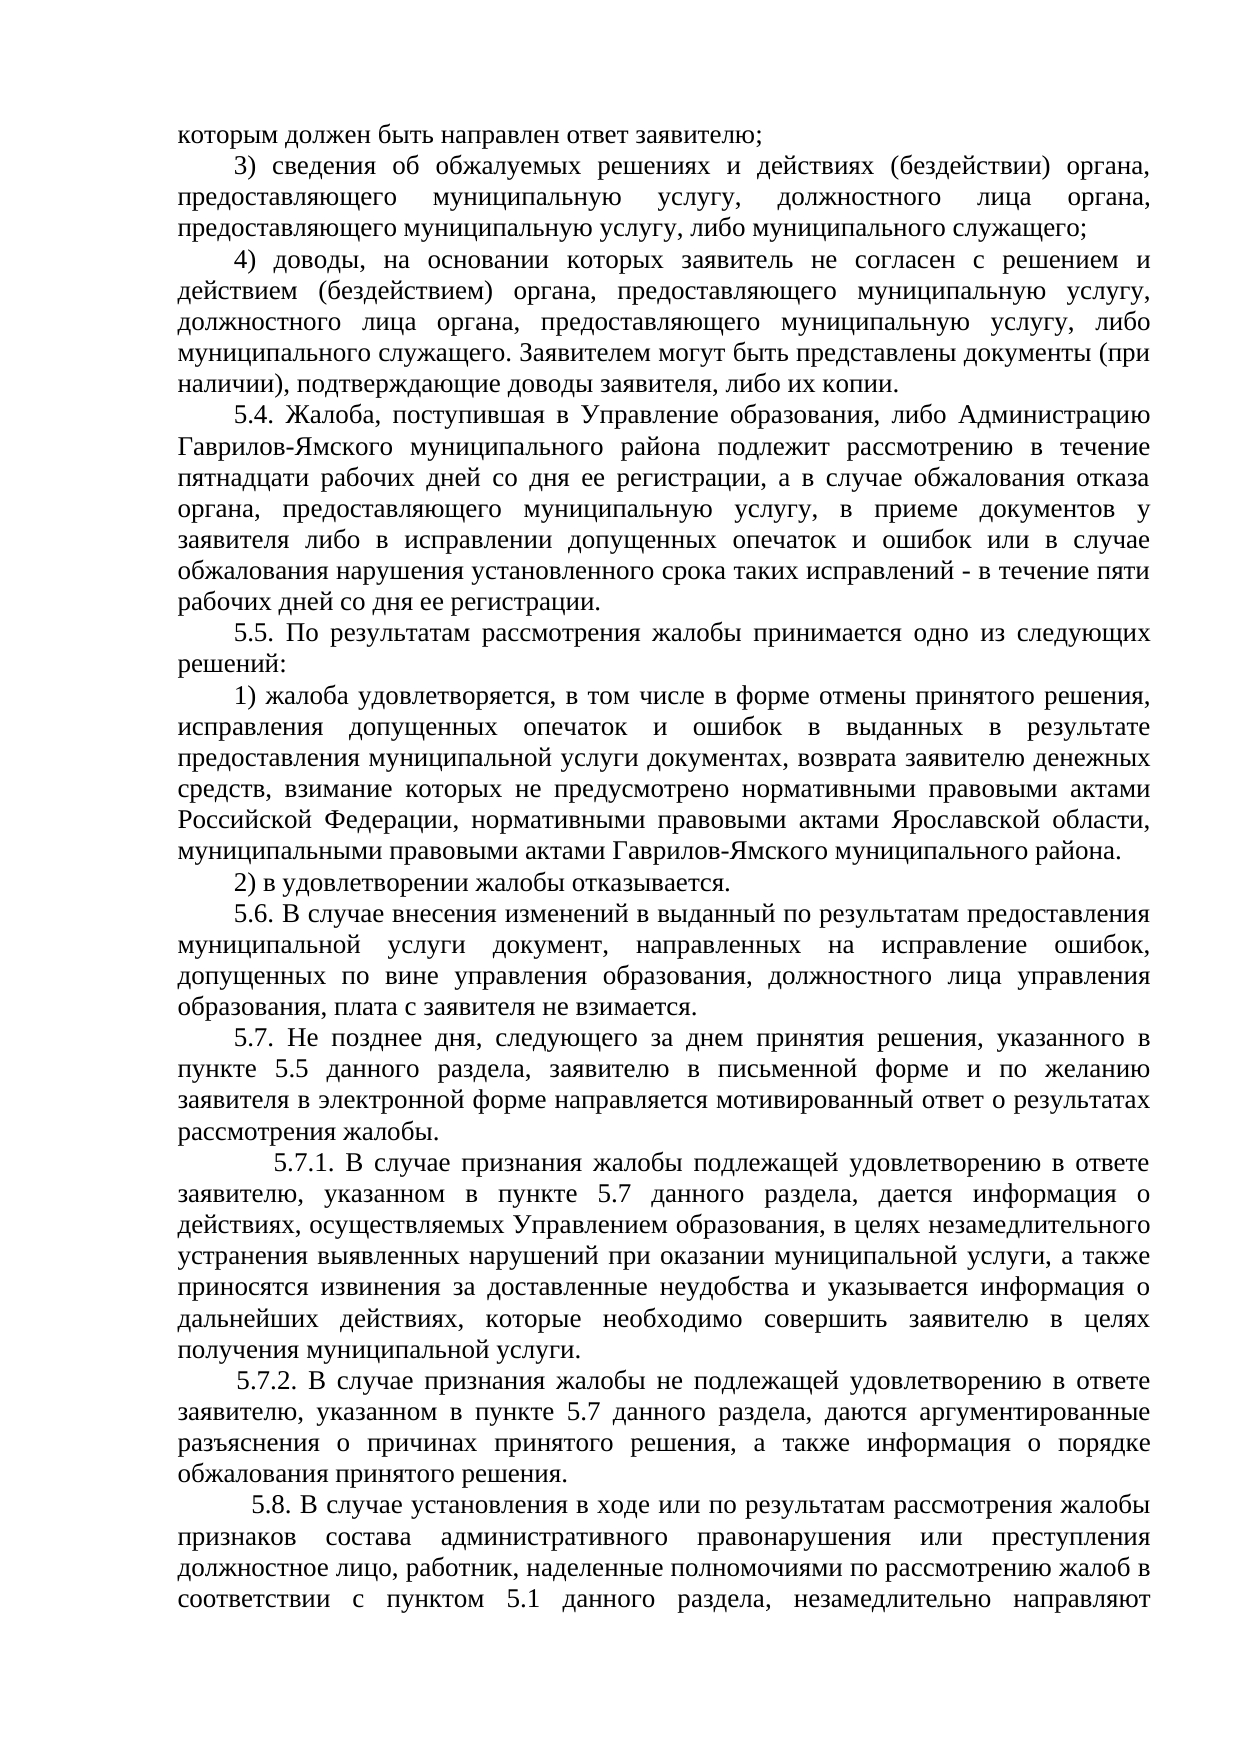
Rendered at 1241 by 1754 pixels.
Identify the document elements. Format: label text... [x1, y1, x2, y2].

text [177, 1488, 1152, 1613]
text 5.4. Жалоба, поступившая в Управление образования, либо Администрацию Гаврилов-Ямского муниципального района подлежит рассмотрению в течение пятнадцати рабочих дней со дня ее регистрации, а в случае обжалования отказа органа, предоставляющего муниципальную услугу, в приеме документов у заявителя либо в исправлении допущенных опечаток и ошибок или в случае обжалования нарушения установленного срока таких исправлений - в течение пяти рабочих дней со дня ее регистрации. [177, 398, 1152, 616]
text 5.6. В случае внесения изменений в выданный по результатам предоставления муниципальной услуги документ, направленных на исправление ошибок, допущенных по вине управления образования, должностного лица управления образования, плата с заявителя не взимается. [177, 897, 1152, 1021]
text 3) сведения об обжалуемых решениях и действиях (бездействии) органа, предоставляющего муниципальную услугу, должностного лица органа, предоставляющего муниципальную услугу, либо муниципального служащего; [177, 149, 1152, 243]
text 5.5. По результатам рассмотрения жалобы принимается одно из следующих решений: [177, 616, 1152, 679]
text 1) жалоба удовлетворяется, в том числе в форме отмены принятого решения, исправления допущенных опечаток и ошибок в выданных в результате предоставления муниципальной услуги документах, возврата заявителю денежных средств, взимание которых не предусмотрено нормативными правовыми актами Российской Федерации, нормативными правовыми актами Ярославской области, муниципальными правовыми актами Гаврилов-Ямского муниципального района. [177, 679, 1152, 866]
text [177, 118, 1152, 149]
text 4) доводы, на основании которых заявитель не согласен с решением и действием (бездействием) органа, предоставляющего муниципальную услугу, должностного лица органа, предоставляющего муниципальную услугу, либо муниципального служащего. Заявителем могут быть представлены документы (при наличии), подтверждающие доводы заявителя, либо их копии. [177, 243, 1152, 398]
text 5.7.2. В случае признания жалобы не подлежащей удовлетворению в ответе заявителю, указанном в пункте 5.7 данного раздела, даются аргументированные разъяснения о причинах принятого решения, а также информация о порядке обжалования принятого решения. [177, 1364, 1152, 1488]
text 5.7. Не позднее дня, следующего за днем принятия решения, указанного в пункте 5.5 данного раздела, заявителю в письменной форме и по желанию заявителя в электронной форме направляется мотивированный ответ о результатах рассмотрения жалобы. [177, 1021, 1152, 1146]
text 2) в удовлетворении жалобы отказывается. [177, 866, 1152, 897]
text 5.7.1. В случае признания жалобы подлежащей удовлетворению в ответе заявителю, указанном в пункте 5.7 данного раздела, дается информация о действиях, осуществляемых Управлением образования, в целях незамедлительного устранения выявленных нарушений при оказании муниципальной услуги, а также приносятся извинения за доставленные неудобства и указывается информация о дальнейших действиях, которые необходимо совершить заявителю в целях получения муниципальной услуги. [177, 1146, 1152, 1364]
